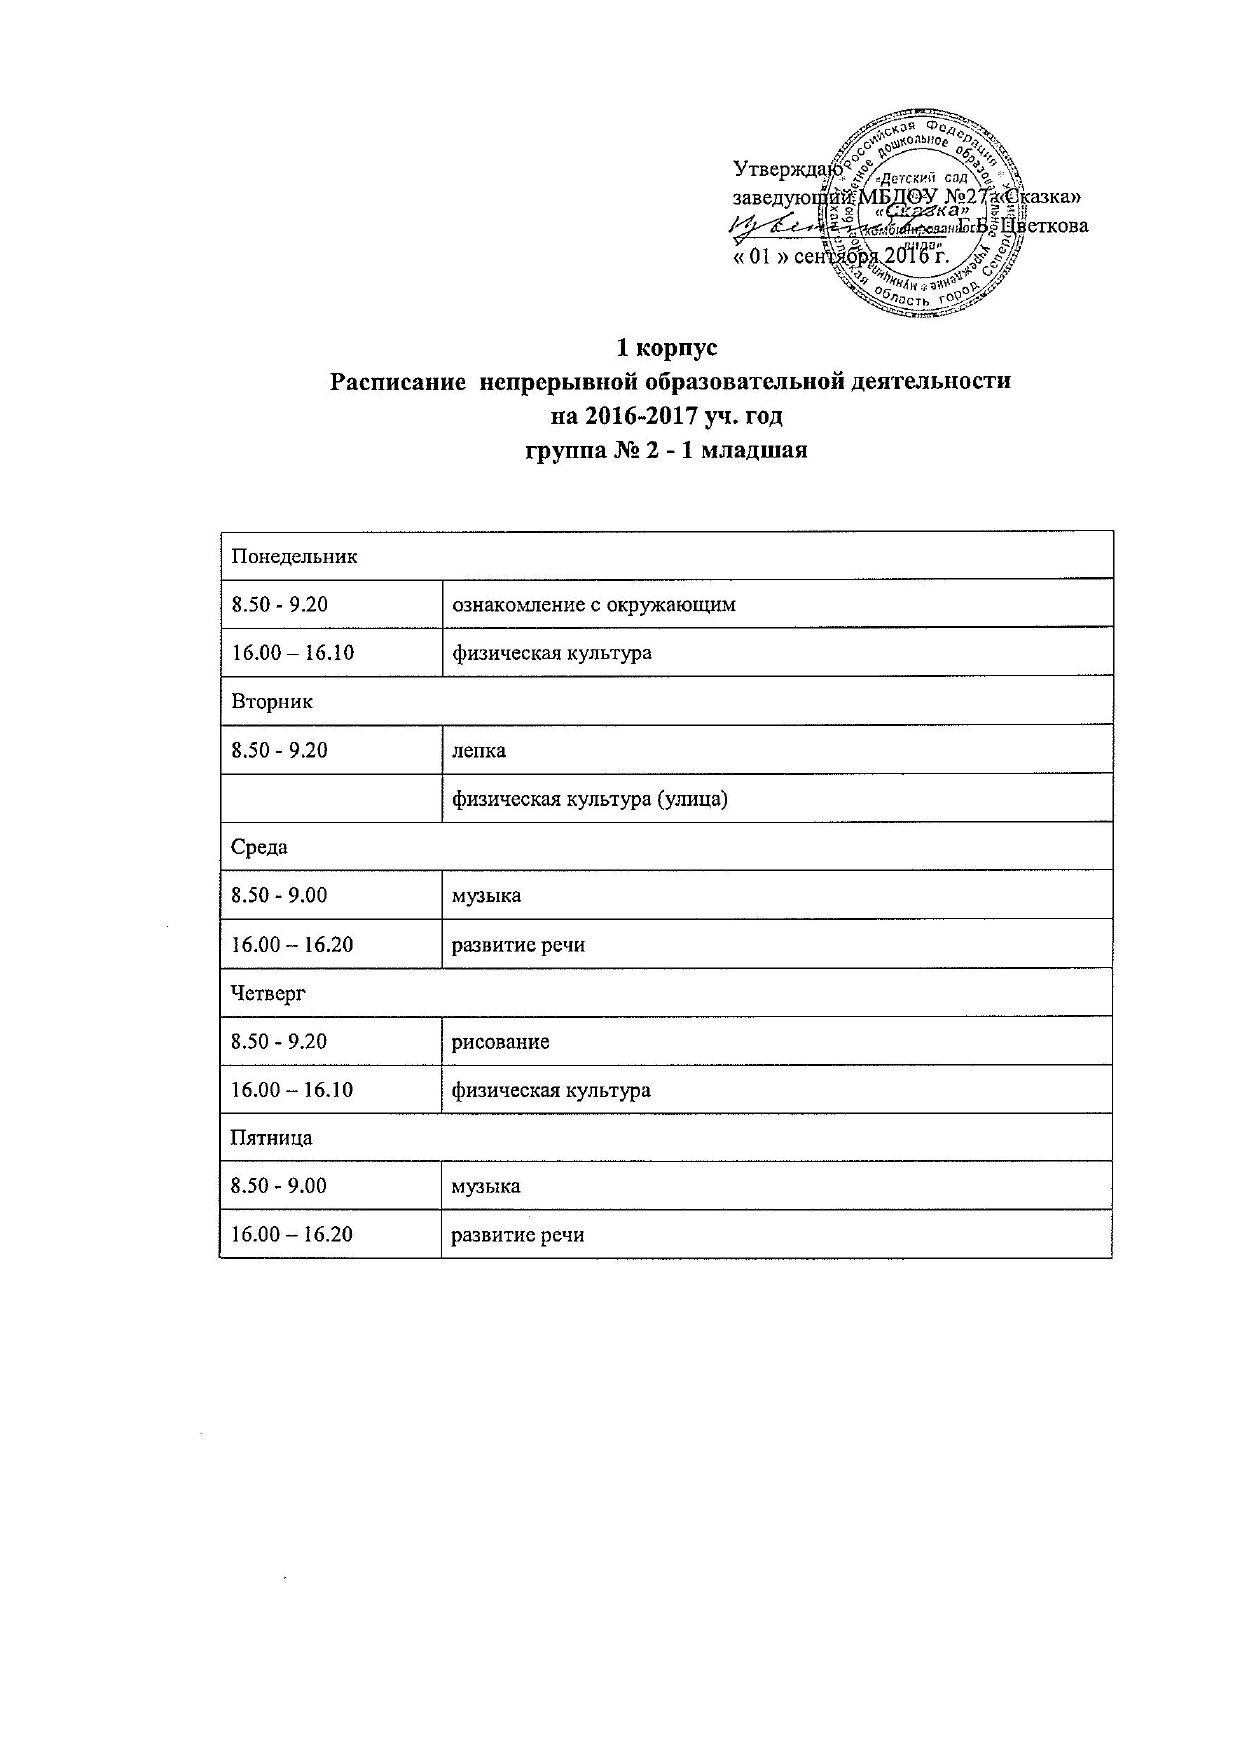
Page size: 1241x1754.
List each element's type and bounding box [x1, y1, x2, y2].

picture [41, 41, 1199, 1679]
